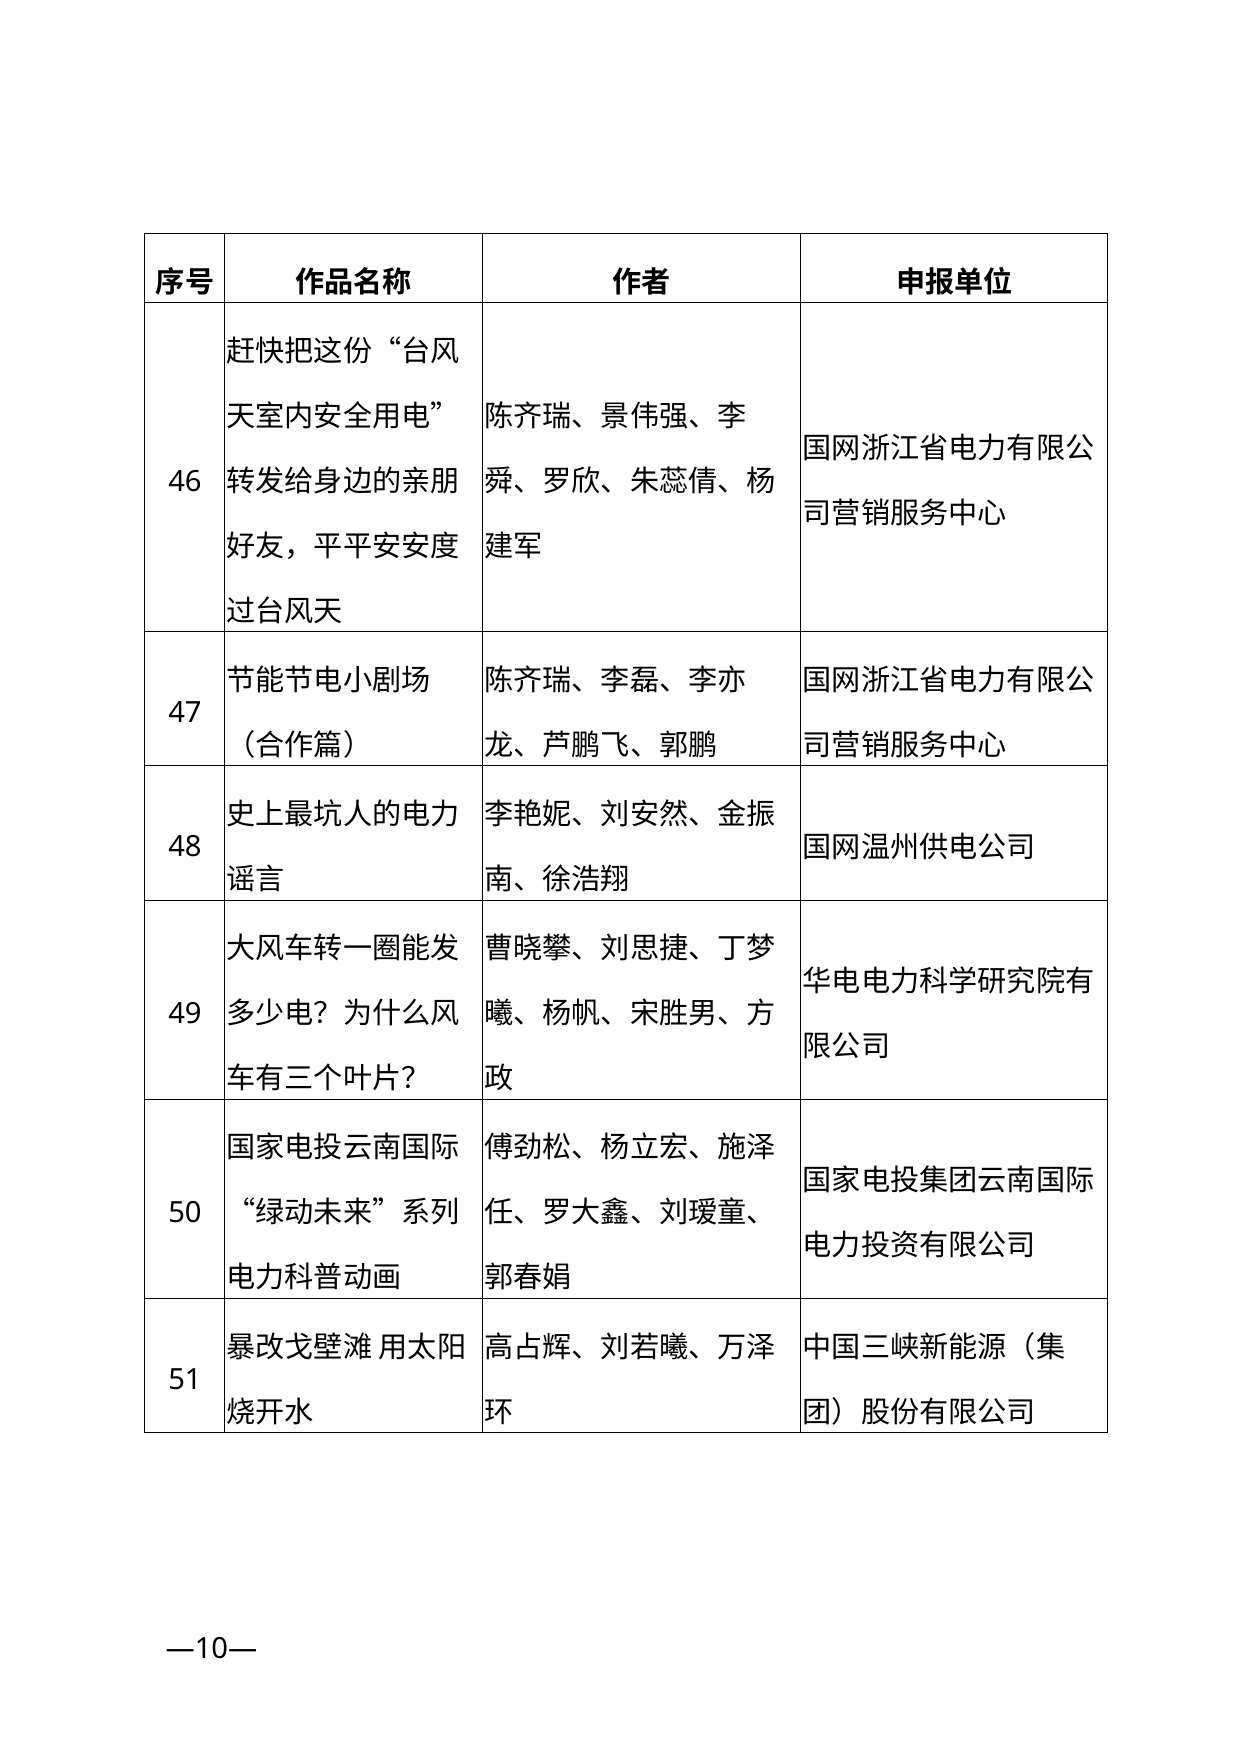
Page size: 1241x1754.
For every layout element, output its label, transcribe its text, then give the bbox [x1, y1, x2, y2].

table_cell 国网温州供电公司 [801, 766, 1107, 899]
table_cell 暴改戈壁滩 用太阳烧开水 [225, 1299, 482, 1432]
table_cell 47 [145, 632, 224, 765]
table_header 申报单位 [801, 234, 1107, 302]
table_cell 51 [145, 1299, 224, 1432]
table_cell 高占辉、刘若曦、万泽环 [483, 1299, 800, 1432]
table_cell 陈齐瑞、景伟强、李舜、罗欣、朱蕊倩、杨建军 [483, 303, 800, 631]
table_cell 国网浙江省电力有限公司营销服务中心 [801, 632, 1107, 765]
table_cell 46 [145, 303, 224, 631]
table_cell 史上最坑人的电力谣言 [225, 766, 482, 899]
table_cell 国网浙江省电力有限公司营销服务中心 [801, 303, 1107, 631]
table_cell 节能节电小剧场（合作篇） [225, 632, 482, 765]
table_cell 傅劲松、杨立宏、施泽任、罗大鑫、刘瑷童、郭春娟 [483, 1100, 800, 1298]
table_header 作者 [483, 234, 800, 302]
table_cell 49 [145, 901, 224, 1099]
table_cell 曹晓攀、刘思捷、丁梦曦、杨帆、宋胜男、方政 [483, 901, 800, 1099]
table_cell 48 [145, 766, 224, 899]
table_cell 李艳妮、刘安然、金振南、徐浩翔 [483, 766, 800, 899]
table_cell 中国三峡新能源（集团）股份有限公司 [801, 1299, 1107, 1432]
table_header 作品名称 [225, 234, 482, 302]
table_cell 华电电力科学研究院有限公司 [801, 901, 1107, 1099]
table_cell 50 [145, 1100, 224, 1298]
table_cell 赶快把这份“台风天室内安全用电”转发给身边的亲朋好友，平平安安度过台风天 [225, 303, 482, 631]
table_cell 国家电投集团云南国际电力投资有限公司 [801, 1100, 1107, 1298]
table_cell 陈齐瑞、李磊、李亦龙、芦鹏飞、郭鹏 [483, 632, 800, 765]
table_header 序号 [145, 234, 224, 302]
table_cell 大风车转一圈能发多少电？为什么风车有三个叶片？ [225, 901, 482, 1099]
table_cell 国家电投云南国际“绿动未来”系列电力科普动画 [225, 1100, 482, 1298]
